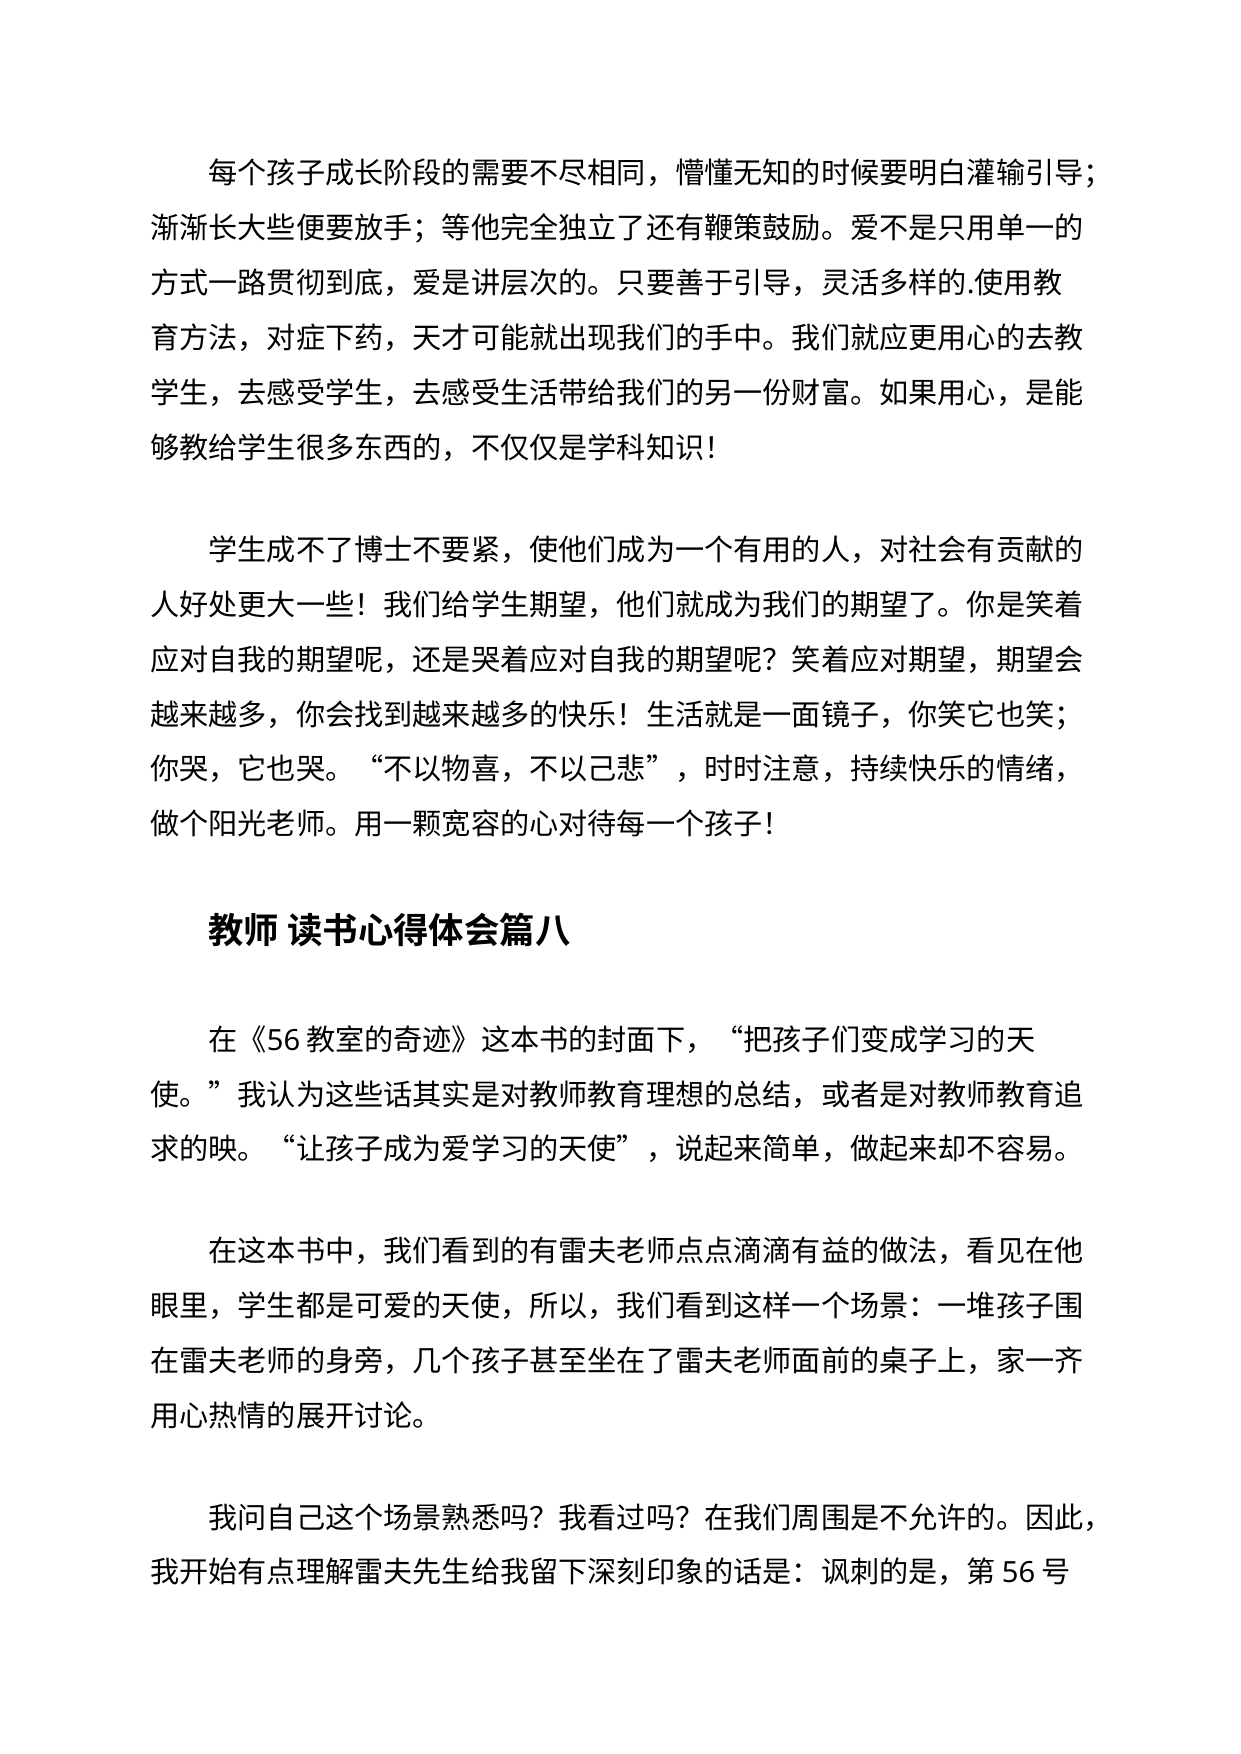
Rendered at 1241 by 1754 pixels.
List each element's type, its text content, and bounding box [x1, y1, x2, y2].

text 每个孩子成长阶段的需要不尽相同，懵懂无知的时候要明白灌输引导；渐渐长大些便要放手；等他完全独立了还有鞭策鼓励。爱不是只用单一的方式一路贯彻到底，爱是讲层次的。只要善于引导，灵活多样的.使用教育方法，对症下药，天才可能就出现我们的手中。我们就应更用心的去教学生，去感受学生，去感受生活带给我们的另一份财富。如果用心，是能够教给学生很多东西的，不仅仅是学科知识！ [150, 150, 1090, 467]
text 教师 读书心得体会篇八 [150, 903, 1090, 954]
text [150, 1494, 1090, 1591]
text 在这本书中，我们看到的有雷夫老师点点滴滴有益的做法，看见在他眼里，学生都是可爱的天使，所以，我们看到这样一个场景：一堆孩子围在雷夫老师的身旁，几个孩子甚至坐在了雷夫老师面前的桌子上，家一齐用心热情的展开讨论。 [150, 1228, 1090, 1435]
text 在《56教室的奇迹》这本书的封面下，“把孩子们变成学习的天使。”我认为这些话其实是对教师教育理想的总结，或者是对教师教育追求的映。“让孩子成为爱学习的天使”，说起来简单，做起来却不容易。 [150, 1016, 1090, 1168]
text 学生成不了博士不要紧，使他们成为一个有用的人，对社会有贡献的人好处更大一些！我们给学生期望，他们就成为我们的期望了。你是笑着应对自我的期望呢，还是哭着应对自我的期望呢？笑着应对期望，期望会越来越多，你会找到越来越多的快乐！生活就是一面镜子，你笑它也笑；你哭，它也哭。“不以物喜，不以己悲”，时时注意，持续快乐的情绪，做个阳光老师。用一颗宽容的心对待每一个孩子！ [150, 526, 1090, 843]
